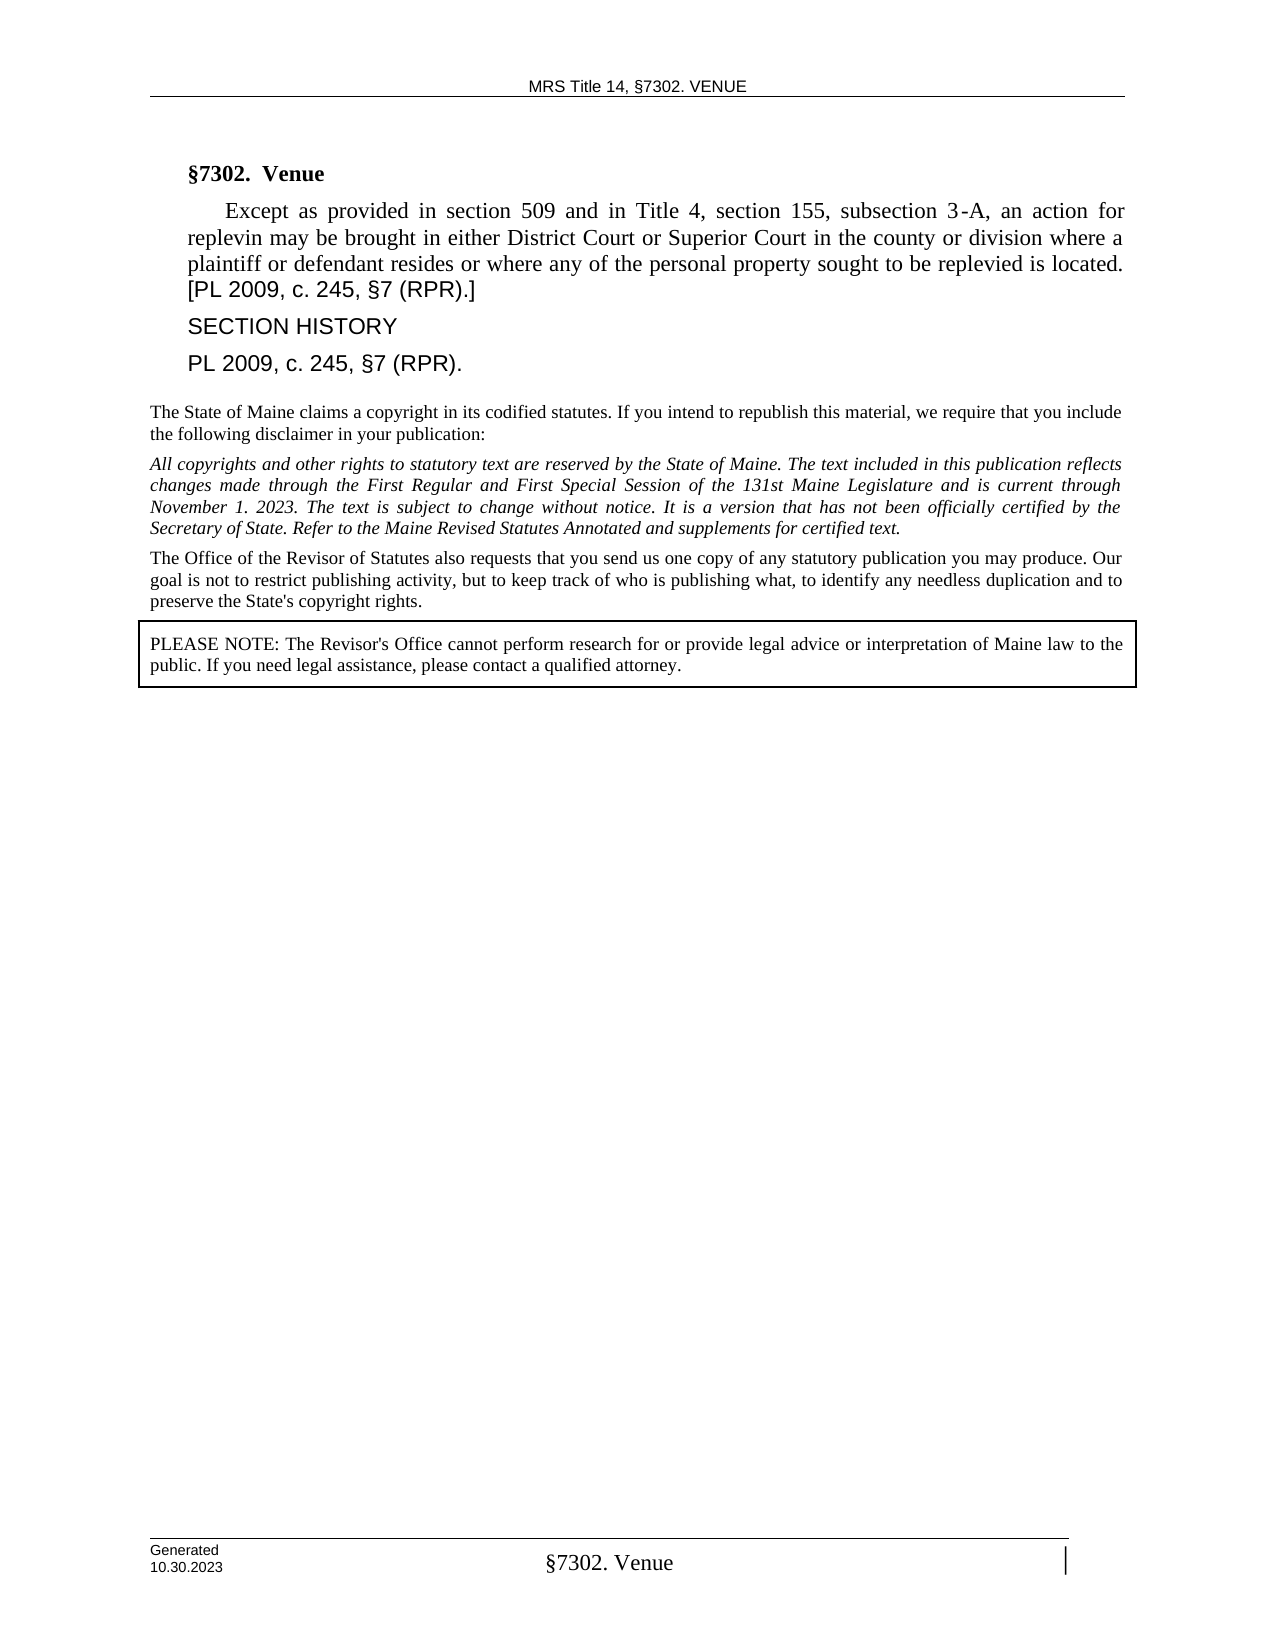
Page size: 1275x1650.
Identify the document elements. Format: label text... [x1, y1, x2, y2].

text SECTION HISTORY [187, 313, 1125, 339]
text All copyrights and other rights to statutory text are reserved by the State of Maine. The text included in this publication reflects changes made through the First Regular and First Special Session of the 131st Maine Legislature and is current through November 1. 2023 . The text is subject to change without notice. It is a version that has not been officially certified by the Secretary of State. Refer to the Maine Revised Statutes Annotated and supplements for certified text. [150, 453, 1125, 539]
text The State of Maine claims a copyright in its codified statutes. If you intend to republish this material, we require that you include the following disclaimer in your publication: [150, 401, 1125, 444]
text The Office of the Revisor of Statutes also requests that you send us one copy of any statutory publication you may produce. Our goal is not to restrict publishing activity, but to keep track of who is publishing what, to identify any needless duplication and to preserve the State's copyright rights. [150, 547, 1125, 612]
text §7302. Venue [187, 160, 1125, 187]
text Except as provided in section 509 and in Title 4, section 155, subsection 3‑A, an action for replevin may be brought in either District Court or Superior Court in the county or division where a plaintiff or defendant resides or where any of the personal property sought to be replevied is located. [PL 2009, c. 245, §7 (RPR).] [187, 197, 1125, 303]
text PLEASE NOTE: The Revisor's Office cannot perform research for or provide legal advice or interpretation of Maine law to the public. If you need legal assistance, please contact a qualified attorney. [140, 622, 1135, 686]
text PL 2009, c. 245, §7 (RPR). [187, 350, 1125, 376]
